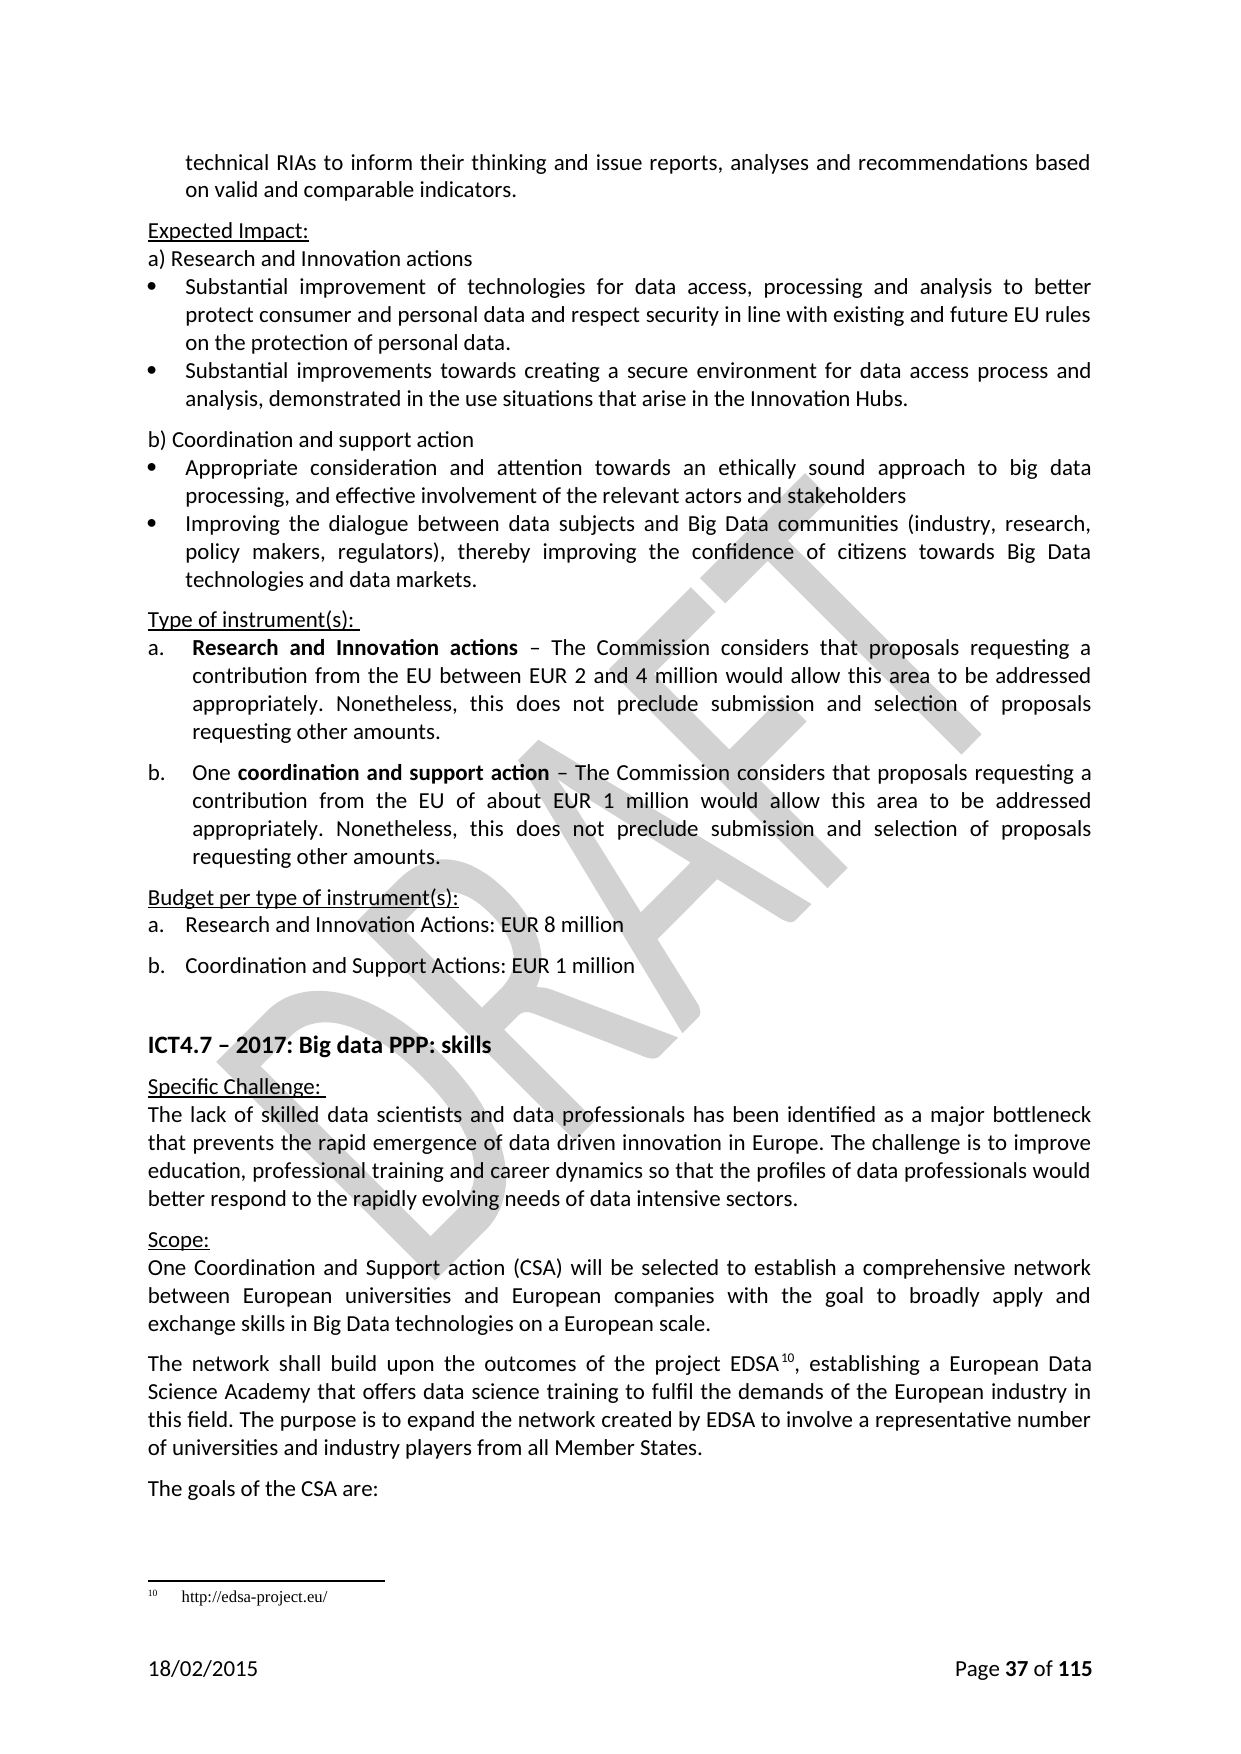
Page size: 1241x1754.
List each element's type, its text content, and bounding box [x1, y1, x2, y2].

text a) Research and Innovation actions [148, 244, 1093, 272]
text The network shall build upon the outcomes of the project EDSA, establishing a European Data Science Academy that offers data science training to fulfil the demands of the European industry in this field. The purpose is to expand the network created by EDSA to involve a representative number of universities and industry players from all Member States. [148, 1349, 1093, 1461]
subtitle ICT4.7 – 2017: Big data PPP: skills [148, 1029, 1093, 1060]
text The lack of skilled data scientists and data professionals has been identified as a major bottleneck that prevents the rapid emergence of data driven innovation in Europe. The challenge is to improve education, professional training and career dynamics so that the profiles of data professionals would better respond to the rapidly evolving needs of data intensive sectors. [148, 1100, 1093, 1212]
list Research and Innovation Actions: EUR 8 million [148, 911, 1093, 939]
text Budget per type of instrument(s): [148, 883, 1093, 911]
list Improving the dialogue between data subjects and Big Data communities (industry, research, policy makers, regulators), thereby improving the confidence of citizens towards Big Data technologies and data markets. [148, 509, 1093, 593]
text Specific Challenge: [148, 1072, 1093, 1100]
list One coordination and support action – The Commission considers that proposals requesting a contribution from the EU of about EUR 1 million would allow this area to be addressed appropriately. Nonetheless, this does not preclude submission and selection of proposals requesting other amounts. [148, 758, 1093, 870]
text One Coordination and Support action (CSA) will be selected to establish a comprehensive network between European universities and European companies with the goal to broadly apply and exchange skills in Big Data technologies on a European scale. [148, 1253, 1093, 1337]
list Substantial improvements towards creating a secure environment for data access process and analysis, demonstrated in the use situations that arise in the Innovation Hubs. [148, 356, 1093, 412]
text Expected Impact: [148, 216, 1093, 244]
text The goals of the CSA are: [148, 1474, 1093, 1502]
list Research and Innovation actions – The Commission considers that proposals requesting a contribution from the EU between EUR 2 and 4 million would allow this area to be addressed appropriately. Nonetheless, this does not preclude submission and selection of proposals requesting other amounts. [148, 633, 1093, 746]
list Substantial improvement of technologies for data access, processing and analysis to better protect consumer and personal data and respect security in line with existing and future EU rules on the protection of personal data. [148, 272, 1093, 356]
list Coordination and Support Actions: EUR 1 million [148, 951, 1093, 979]
text b) Coordination and support action [148, 425, 1093, 453]
text Scope: [148, 1225, 1093, 1253]
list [148, 148, 1093, 204]
text Type of instrument(s): [148, 605, 1093, 633]
list Appropriate consideration and attention towards an ethically sound approach to big data processing, and effective involvement of the relevant actors and stakeholders [148, 453, 1093, 509]
